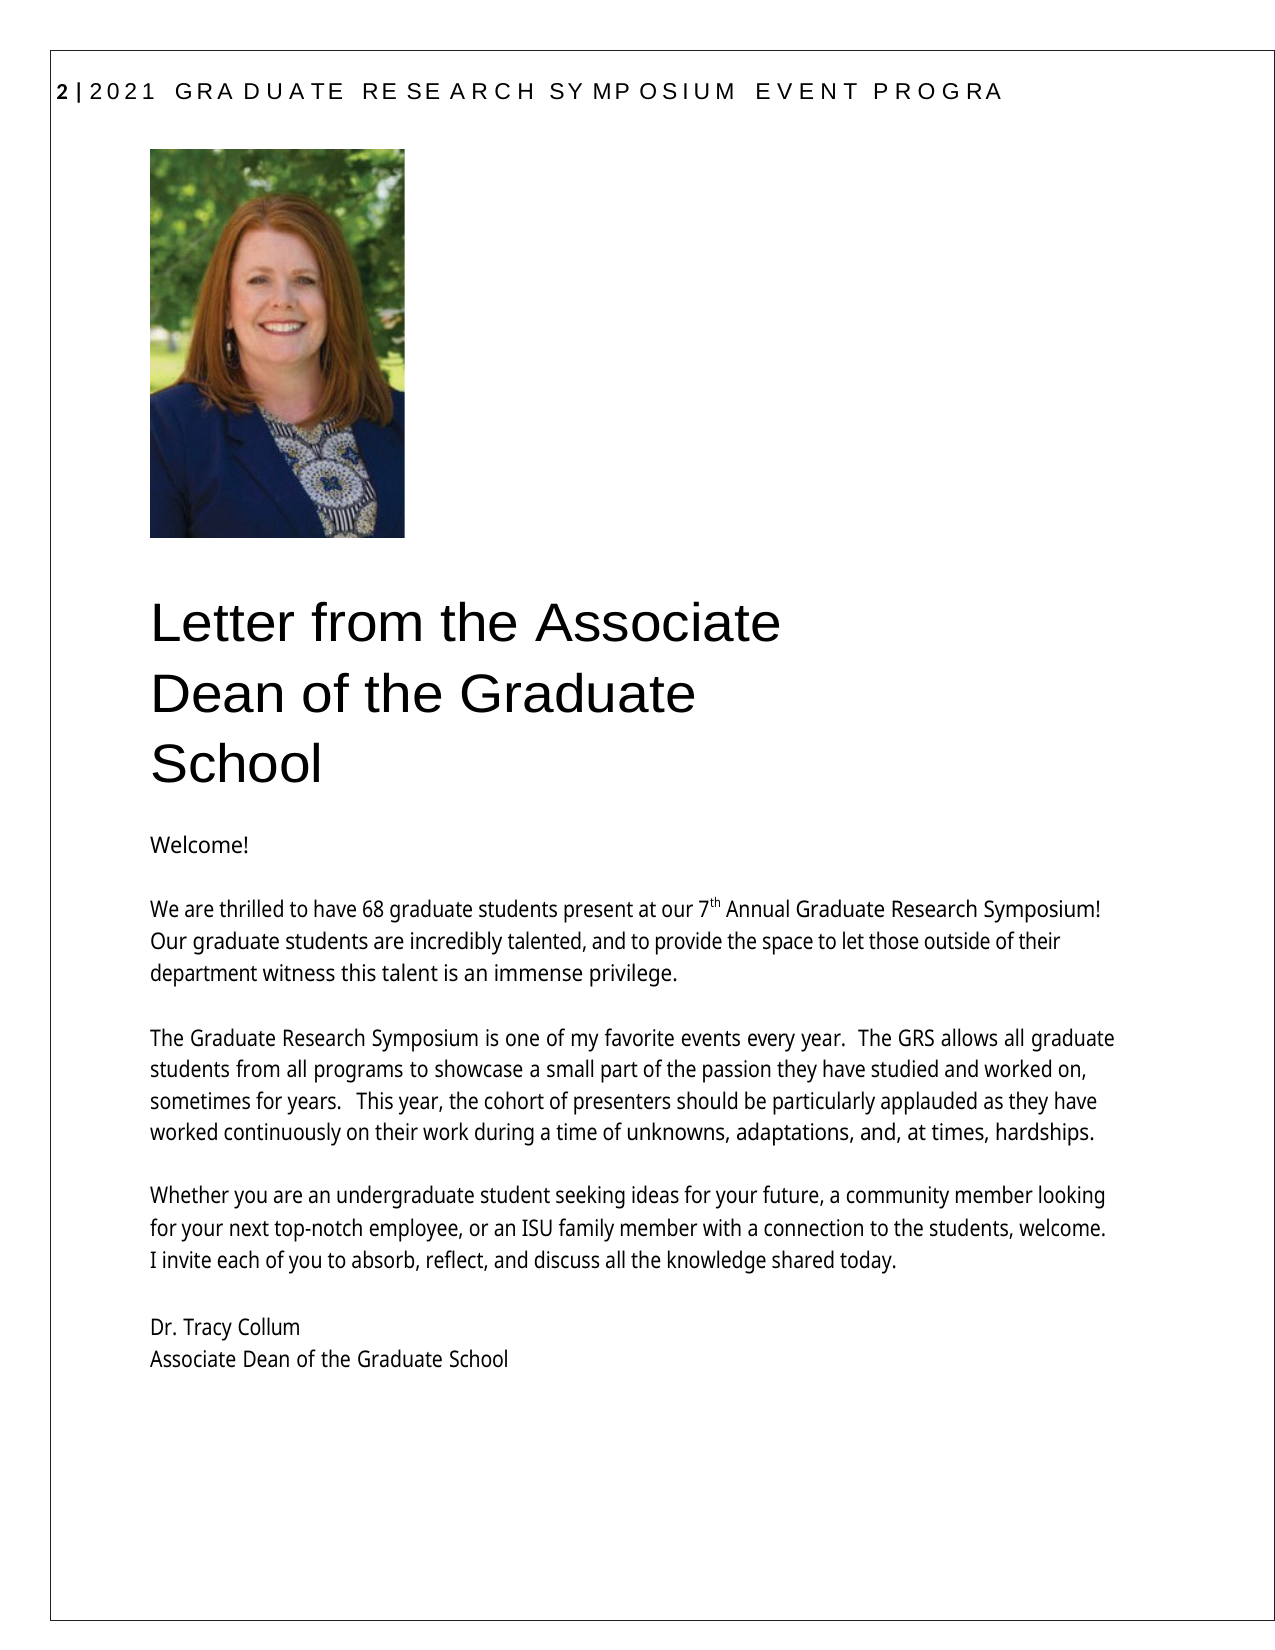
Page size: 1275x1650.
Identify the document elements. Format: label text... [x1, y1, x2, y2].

text We are thrilled to have 68 graduate students present at our 7th Annual Graduate Research Symposium! Our graduate students are incredibly talented, and to provide the space to let those outside of their department witness this talent is an immense privilege. [150, 893, 1128, 989]
picture [150, 149, 405, 538]
text Welcome! [150, 829, 1274, 860]
subtitle Letter from the Associate Dean of the Graduate School [150, 591, 807, 794]
text Associate Dean of the Graduate School [150, 1343, 1274, 1374]
text Dr. Tracy Collum [150, 1311, 1274, 1342]
text Whether you are an undergraduate student seeking ideas for your future, a community member looking for your next top-notch employee, or an ISU family member with a connection to the students, welcome. I invite each of you to absorb, reflect, and discuss all the knowledge shared today. [150, 1179, 1113, 1275]
text The Graduate Research Symposium is one of my favorite events every year. The GRS allows all graduate students from all programs to showcase a small part of the passion they have studied and worked on, sometimes for years. This year, the cohort of presenters should be particularly applauded as they have worked continuously on their work during a time of unknowns, adaptations, and, at times, hardships. [150, 1022, 1137, 1147]
